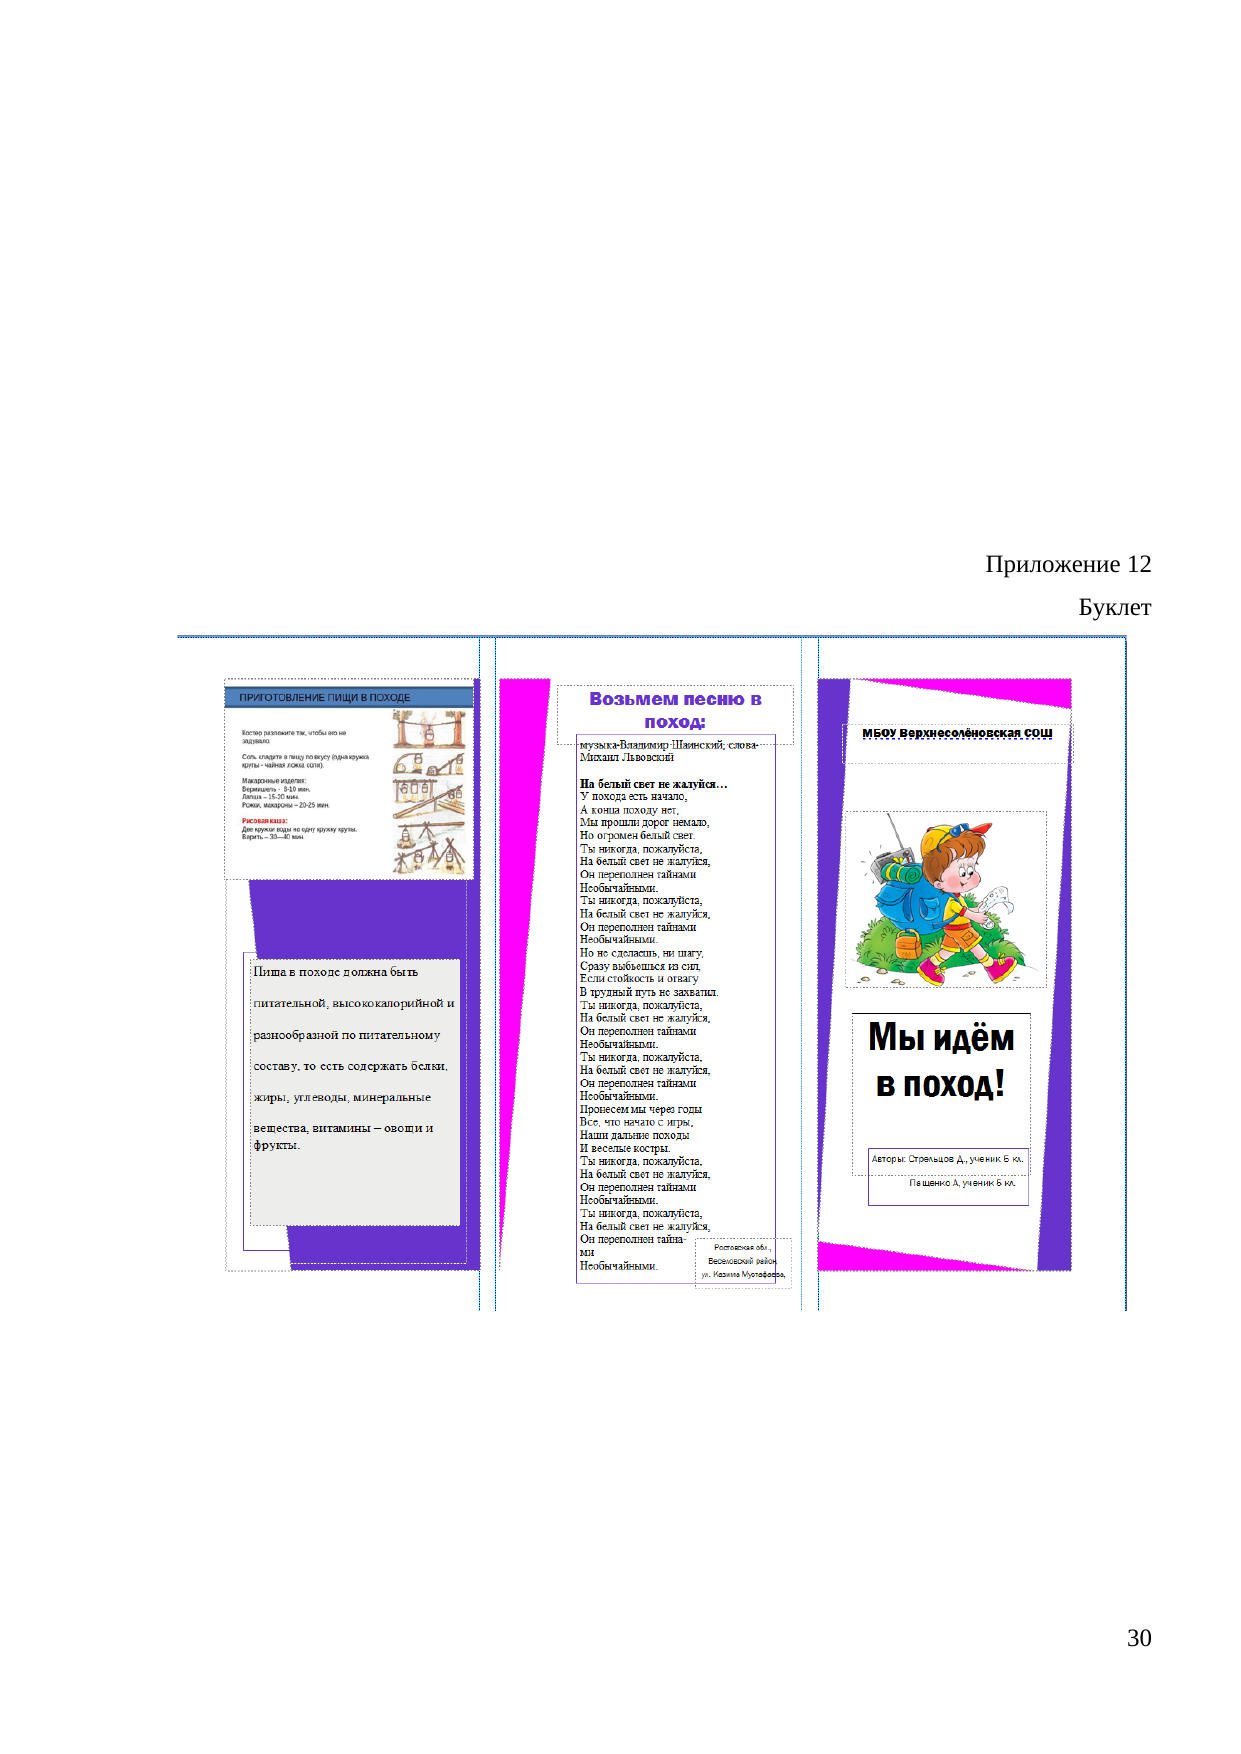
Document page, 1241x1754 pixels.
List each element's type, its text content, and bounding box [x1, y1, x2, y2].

text Буклет [177, 592, 1152, 621]
text Приложение 12 [177, 549, 1152, 578]
picture [177, 635, 1127, 1311]
